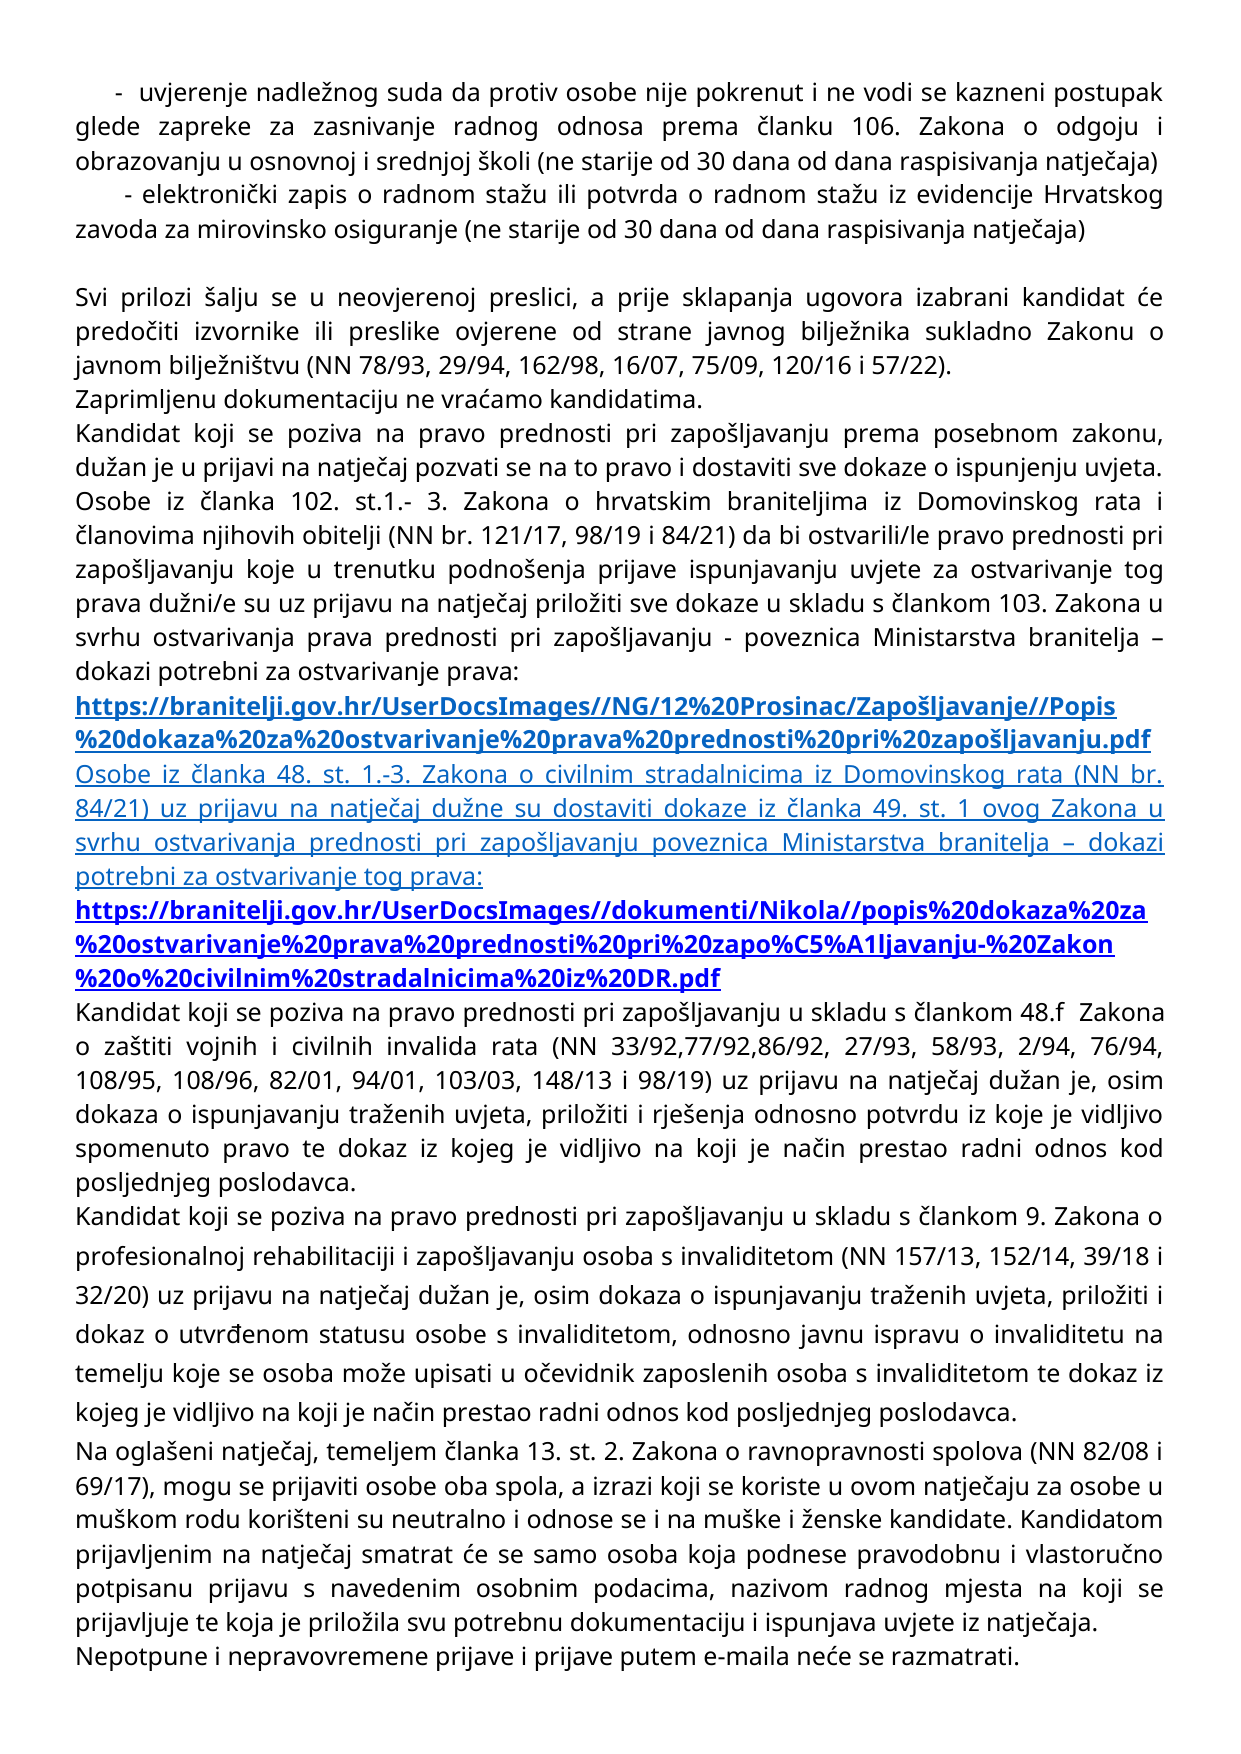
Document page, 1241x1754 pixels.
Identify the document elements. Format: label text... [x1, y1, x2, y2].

text - elektronički zapis o radnom stažu ili potvrda o radnom stažu iz evidencije Hrvatskog zavoda za mirovinsko osiguranje (ne starije od 30 dana od dana raspisivanja natječaja) [75, 177, 1165, 245]
text Kandidat koji se poziva na pravo prednosti pri zapošljavanju prema posebnom zakonu, dužan je u prijavi na natječaj pozvati se na to pravo i dostaviti sve dokaze o ispunjenju uvjeta. [75, 416, 1165, 484]
text Osobe iz članka 48. st. 1.-3. Zakona o civilnim stradalnicima iz Domovinskog rata (NN br. 84/21) uz prijavu na natječaj dužne su dostaviti dokaze iz članka 49. st. 1 ovog Zakona u svrhu ostvarivanja prednosti pri zapošljavanju poveznica Ministarstva branitelja – dokazi potrebni za ostvarivanje tog prava: [75, 821, 1165, 853]
text - uvjerenje nadležnog suda da protiv osobe nije pokrenut i ne vodi se kazneni postupak glede zapreke za zasnivanje radnog odnosa prema članku 106. Zakona o odgoju i obrazovanju u osnovnoj i srednjoj školi (ne starije od 30 dana od dana raspisivanja natječaja) [75, 75, 1165, 177]
text Na oglašeni natječaj, temeljem članka 13. st. 2. Zakona o ravnopravnosti spolova (NN 82/08 i 69/17), mogu se prijaviti osobe oba spola, a izrazi koji se koriste u ovom natječaju za osobe u muškom rodu korišteni su neutralno i odnose se i na muške i ženske kandidate. Kandidatom prijavljenim na natječaj smatrat će se samo osoba koja podnese pravodobnu i vlastoručno potpisanu prijavu s navedenim osobnim podacima, nazivom radnog mjesta na koji se prijavljuje te koja je priložila svu potrebnu dokumentaciju i ispunjava uvjete iz natječaja. [75, 1434, 1165, 1638]
text Zaprimljenu dokumentaciju ne vraćamo kandidatima. [75, 382, 1165, 416]
text Nepotpune i nepravovremene prijave i prijave putem e-maila neće se razmatrati. [75, 1638, 1165, 1672]
text https://branitelji.gov.hr/UserDocsImages//dokumenti/Nikola//popis%20dokaza%20za%20ostvarivanje%20prava%20prednosti%20pri%20zapo%C5%A1ljavanju-%20Zakon%20o%20civilnim%20stradalnicima%20iz%20DR.pdf [75, 892, 1165, 995]
text Osobe iz članka 102. st.1.- 3. Zakona o hrvatskim braniteljima iz Domovinskog rata i članovima njihovih obitelji (NN br. 121/17, 98/19 i 84/21) da bi ostvarili/le pravo prednosti pri zapošljavanju koje u trenutku podnošenja prijave ispunjavanju uvjete za ostvarivanje tog prava dužni/e su uz prijavu na natječaj priložiti sve dokaze u skladu s člankom 103. Zakona u svrhu ostvarivanja prava prednosti pri zapošljavanju - poveznica Ministarstva branitelja – dokazi potrebni za ostvarivanje prava: [75, 484, 1165, 688]
text Osobe iz članka 48. st. 1.-3. Zakona o civilnim stradalnicima iz Domovinskog rata (NN br. 84/21) uz prijavu na natječaj dužne su dostaviti dokaze iz članka 49. st. 1 ovog Zakona u svrhu ostvarivanja prednosti pri zapošljavanju poveznica Ministarstva branitelja – dokazi potrebni za ostvarivanje tog prava: [75, 756, 1165, 819]
text Kandidat koji se poziva na pravo prednosti pri zapošljavanju u skladu s člankom 48.f Zakona o zaštiti vojnih i civilnih invalida rata (NN 33/92,77/92,86/92, 27/93, 58/93, 2/94, 76/94, 108/95, 108/96, 82/01, 94/01, 103/03, 148/13 i 98/19) uz prijavu na natječaj dužan je, osim dokaza o ispunjavanju traženih uvjeta, priložiti i rješenja odnosno potvrdu iz koje je vidljivo spomenuto pravo te dokaz iz kojeg je vidljivo na koji je način prestao radni odnos kod posljednjeg poslodavca. [75, 995, 1165, 1199]
text Svi prilozi šalju se u neovjerenoj preslici, a prije sklapanja ugovora izabrani kandidat će predočiti izvornike ili preslike ovjerene od strane javnog bilježnika sukladno Zakonu o javnom bilježništvu (NN 78/93, 29/94, 162/98, 16/07, 75/09, 120/16 i 57/22). [75, 279, 1165, 382]
text Osobe iz članka 48. st. 1.-3. Zakona o civilnim stradalnicima iz Domovinskog rata (NN br. 84/21) uz prijavu na natječaj dužne su dostaviti dokaze iz članka 49. st. 1 ovog Zakona u svrhu ostvarivanja prednosti pri zapošljavanju poveznica Ministarstva branitelja – dokazi potrebni za ostvarivanje tog prava: [75, 855, 1165, 892]
text Kandidat koji se poziva na pravo prednosti pri zapošljavanju u skladu s člankom 9. Zakona o profesionalnoj rehabilitaciji i zapošljavanju osoba s invaliditetom (NN 157/13, 152/14, 39/18 i 32/20) uz prijavu na natječaj dužan je, osim dokaza o ispunjavanju traženih uvjeta, priložiti i dokaz o utvrđenom statusu osobe s invaliditetom, odnosno javnu ispravu o invaliditetu na temelju koje se osoba može upisati u očevidnik zaposlenih osoba s invaliditetom te dokaz iz kojeg je vidljivo na koji je način prestao radni odnos kod posljednjeg poslodavca. [75, 1199, 1165, 1429]
text https://branitelji.gov.hr/UserDocsImages//NG/12%20Prosinac/Zapošljavanje//Popis%20dokaza%20za%20ostvarivanje%20prava%20prednosti%20pri%20zapošljavanju.pdf [75, 688, 1165, 756]
